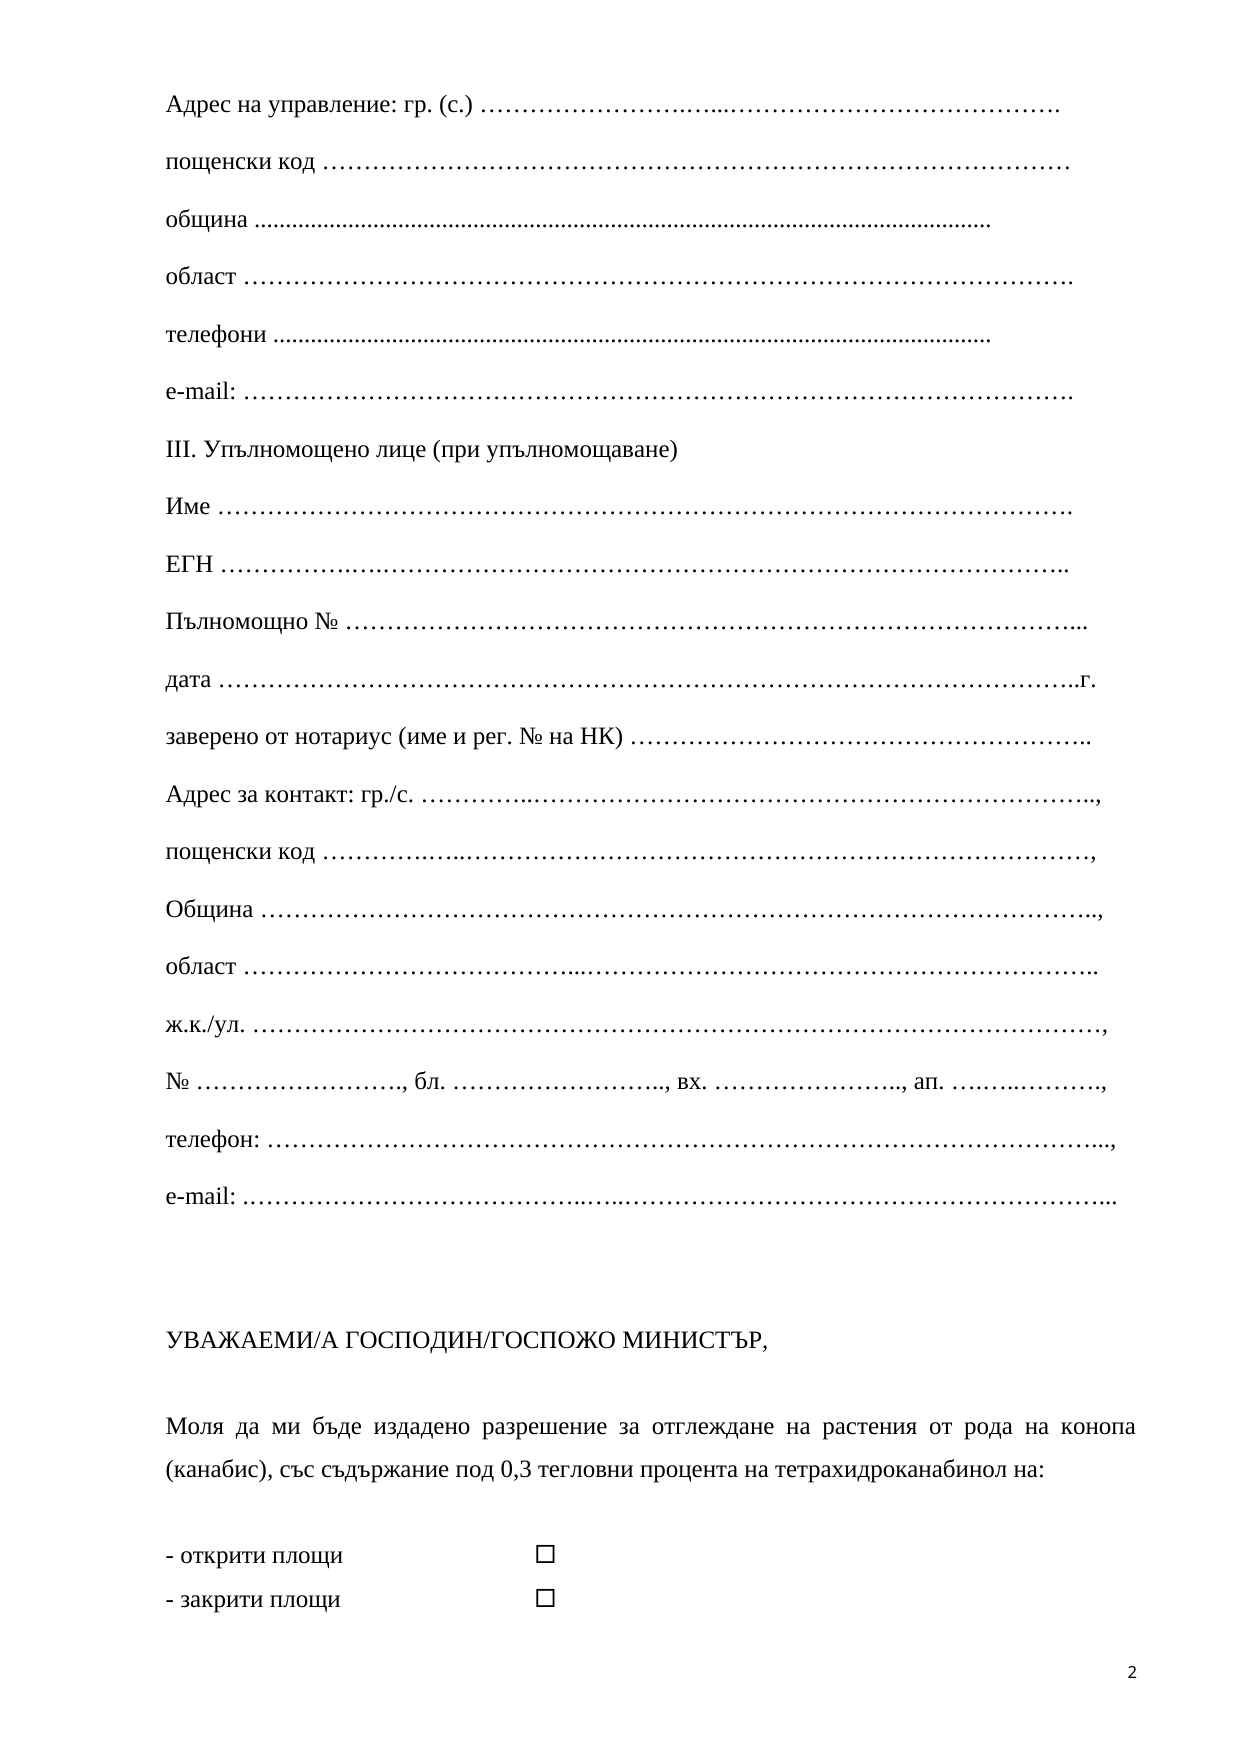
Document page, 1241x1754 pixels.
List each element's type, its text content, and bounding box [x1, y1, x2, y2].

list закрити площи [165, 1584, 1137, 1612]
text ЕГН …………….….……………………………………………………………………….. [165, 549, 1137, 577]
text телефон: ………………………………………………………………………………………..., е-mail: .…………………………………..…..…………………………………………………... [165, 1124, 1137, 1210]
text e-mail: ………………………………………………………………………………………. [165, 376, 1137, 405]
text Моля да ми бъде издадено разрешение за отглеждане на растения от рода на конопа (канабис), със съдържание под 0,3 тегловни процента на тетрахидроканабинол на: [165, 1411, 1137, 1483]
text Адрес на управление: гр. (с.) …………………….…...…………………………………. [165, 89, 1137, 117]
text телефони ................................................................................................................... [165, 319, 1137, 347]
text заверено от нотариус (име и рег. № на НК) ……………………………………………….. [165, 721, 1137, 750]
text Община ……………………………………………………………………………………….., област …………………………………...…………………………………………………….. [165, 894, 1137, 980]
text дата …………………………………………………………………………………………..г. [165, 664, 1137, 692]
text Пълномощно № ……………………………………………………………………………... [165, 606, 1137, 635]
text Адрес за контакт: гр./с. …………..………………………………………………………….., пощенски код ………….…..…………………………………………………………………, [165, 779, 1137, 865]
text пощенски код ……………………………………………………………………………… [165, 146, 1137, 175]
text Име …………………………………………………………………………………………. [165, 491, 1137, 520]
text община ...................................................................................................................... [165, 204, 1137, 232]
list открити площи [165, 1541, 1137, 1569]
text IІІ. Упълномощено лице (при упълномощаване) [165, 434, 1137, 462]
text област ………………………………………………………………………………………. [165, 261, 1137, 290]
text УВАЖАЕМИ/А ГОСПОДИН/ГОСПОЖО МИНИСТЪР, [165, 1325, 1137, 1354]
text ж.к./ул. …………………………………………………………………………………………, № ……………………., бл. …………………….., вх. ………………….., ап. ….…..………., [165, 1009, 1137, 1095]
